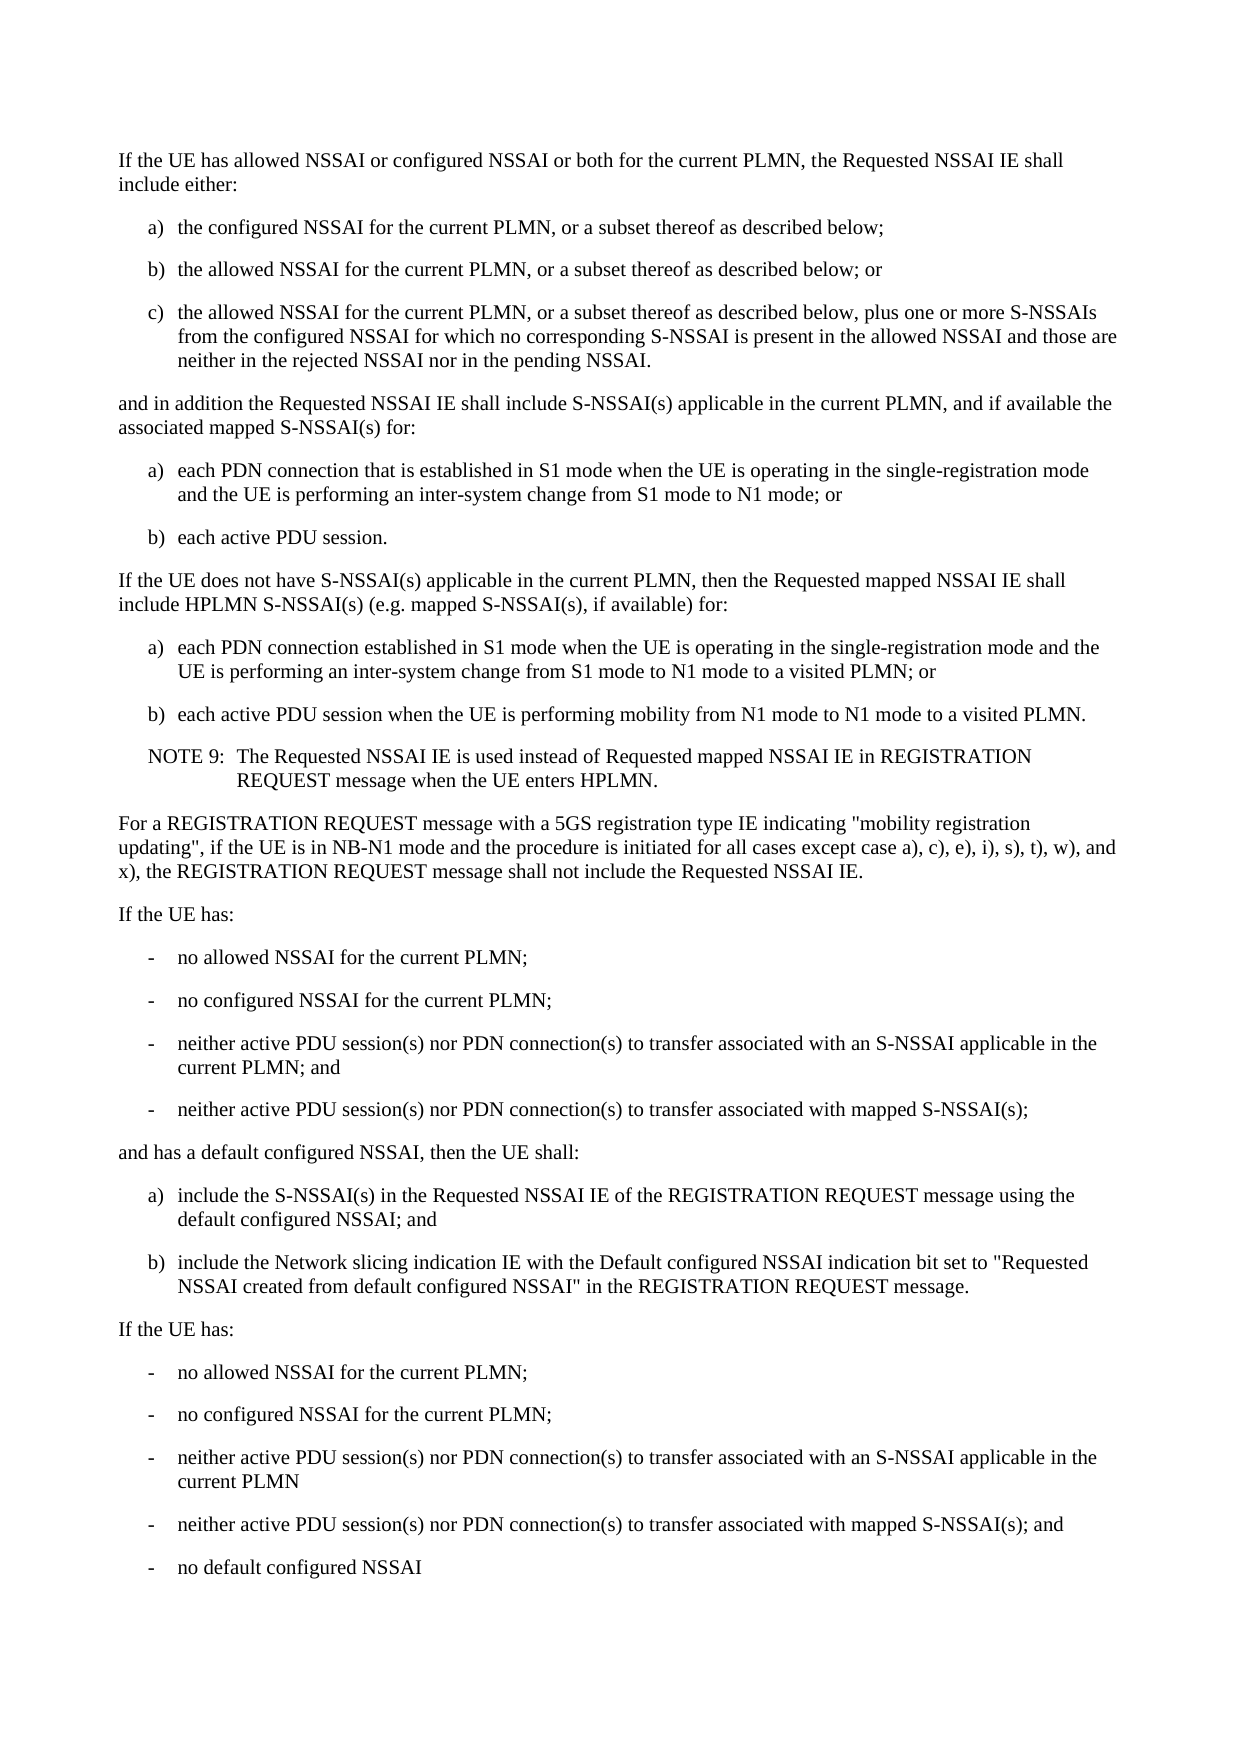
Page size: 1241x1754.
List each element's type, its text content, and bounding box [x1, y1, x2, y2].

text b) include the Network slicing indication IE with the Default configured NSSAI indication bit set to "Requested NSSAI created from default configured NSSAI" in the REGISTRATION REQUEST message. [148, 1250, 1122, 1298]
text If the UE has: [118, 1317, 1122, 1341]
text a) each PDN connection that is established in S1 mode when the UE is operating in the single-registration mode and the UE is performing an inter-system change from S1 mode to N1 mode; or [148, 458, 1122, 506]
text - neither active PDU session(s) nor PDN connection(s) to transfer associated with mapped S-NSSAI(s); and [148, 1512, 1122, 1536]
text - neither active PDU session(s) nor PDN connection(s) to transfer associated with mapped S-NSSAI(s); [148, 1097, 1122, 1121]
text a) each PDN connection established in S1 mode when the UE is operating in the single-registration mode and the UE is performing an inter-system change from S1 mode to N1 mode to a visited PLMN; or [148, 634, 1122, 683]
text c) the allowed NSSAI for the current PLMN, or a subset thereof as described below, plus one or more S-NSSAIs from the configured NSSAI for which no corresponding S-NSSAI is present in the allowed NSSAI and those are neither in the rejected NSSAI nor in the pending NSSAI. [148, 300, 1122, 372]
text If the UE does not have S-NSSAI(s) applicable in the current PLMN, then the Requested mapped NSSAI IE shall include HPLMN S-NSSAI(s) (e.g. mapped S-NSSAI(s), if available) for: [118, 568, 1122, 616]
text b) each active PDU session. [148, 525, 1122, 549]
text a) the configured NSSAI for the current PLMN, or a subset thereof as described below; [148, 214, 1122, 239]
text - no default configured NSSAI [148, 1555, 1122, 1579]
text - no allowed NSSAI for the current PLMN; [148, 945, 1122, 969]
text If the UE has allowed NSSAI or configured NSSAI or both for the current PLMN, the Requested NSSAI IE shall include either: [118, 148, 1122, 196]
text and has a default configured NSSAI, then the UE shall: [118, 1140, 1122, 1164]
text b) each active PDU session when the UE is performing mobility from N1 mode to N1 mode to a visited PLMN. [148, 701, 1122, 726]
text and in addition the Requested NSSAI IE shall include S-NSSAI(s) applicable in the current PLMN, and if available the associated mapped S-NSSAI(s) for: [118, 391, 1122, 439]
text - no configured NSSAI for the current PLMN; [148, 988, 1122, 1012]
text NOTE 9: The Requested NSSAI IE is used instead of Requested mapped NSSAI IE in REGISTRATION REQUEST message when the UE enters HPLMN. [148, 744, 1122, 792]
text - no configured NSSAI for the current PLMN; [148, 1402, 1122, 1426]
text a) include the S-NSSAI(s) in the Requested NSSAI IE of the REGISTRATION REQUEST message using the default configured NSSAI; and [148, 1183, 1122, 1231]
text b) the allowed NSSAI for the current PLMN, or a subset thereof as described below; or [148, 257, 1122, 281]
text For a REGISTRATION REQUEST message with a 5GS registration type IE indicating "mobility registration updating", if the UE is in NB-N1 mode and the procedure is initiated for all cases except case a), c), e), i), s), t), w), and x), the REGISTRATION REQUEST message shall not include the Requested NSSAI IE. [118, 811, 1122, 883]
text - neither active PDU session(s) nor PDN connection(s) to transfer associated with an S-NSSAI applicable in the current PLMN; and [148, 1031, 1122, 1079]
text - no allowed NSSAI for the current PLMN; [148, 1359, 1122, 1384]
text - neither active PDU session(s) nor PDN connection(s) to transfer associated with an S-NSSAI applicable in the current PLMN [148, 1445, 1122, 1493]
text If the UE has: [118, 902, 1122, 926]
